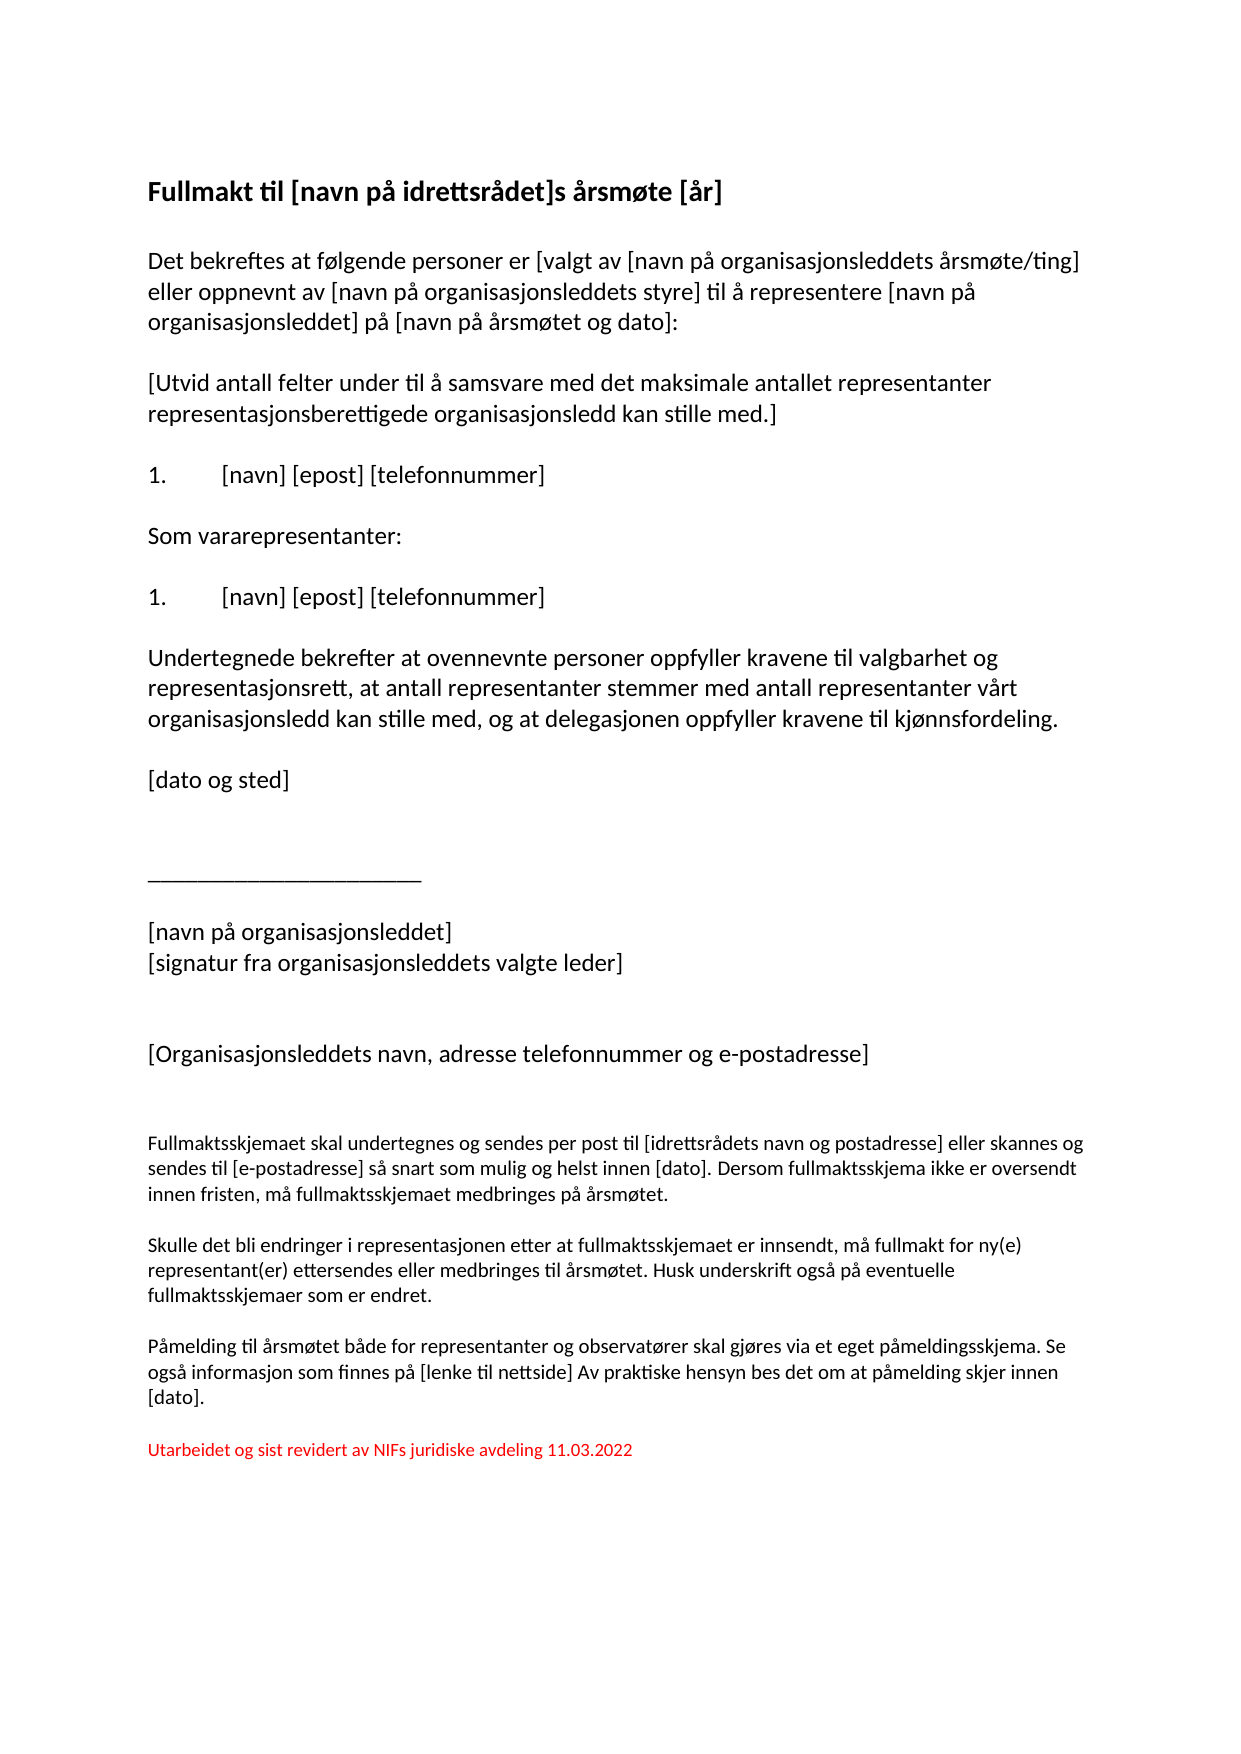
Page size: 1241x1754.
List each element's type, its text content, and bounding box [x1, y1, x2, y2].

text Utarbeidet og sist revidert av NIFs juridiske avdeling 11.03.2022 [148, 1438, 1092, 1461]
text [dato og sted] [148, 764, 1092, 794]
subtitle Fullmakt til [navn på idrettsrådet]s årsmøte [år] [148, 173, 1092, 208]
text ______________________ [148, 856, 1092, 886]
text Som vararepresentanter: [148, 520, 1092, 550]
text [signatur fra organisasjonsleddets valgte leder] [148, 947, 1092, 978]
text [Organisasjonsleddets navn, adresse telefonnummer og e-postadresse] [148, 1039, 1092, 1069]
text 1. [navn] [epost] [telefonnummer] [148, 459, 1092, 489]
text Skulle det bli endringer i representasjonen etter at fullmaktsskjemaet er innsendt, må fullmakt for ny(e) representant(er) ettersendes eller medbringes til årsmøtet. Husk underskrift også på eventuelle fullmaktsskjemaer som er endret. [148, 1232, 1092, 1308]
text [navn på organisasjonsleddet] [148, 917, 1092, 947]
text Undertegnede bekrefter at ovennevnte personer oppfyller kravene til valgbarhet og representasjonsrett, at antall representanter stemmer med antall representanter vårt organisasjonsledd kan stille med, og at delegasjonen oppfyller kravene til kjønnsfordeling. [148, 642, 1092, 733]
text Fullmaktsskjemaet skal undertegnes og sendes per post til [idrettsrådets navn og postadresse] eller skannes og sendes til [e-postadresse] så snart som mulig og helst innen [dato]. Dersom fullmaktsskjema ikke er oversendt innen fristen, må fullmaktsskjemaet medbringes på årsmøtet. [148, 1130, 1092, 1206]
text [Utvid antall felter under til å samsvare med det maksimale antallet representanter representasjonsberettigede organisasjonsledd kan stille med.] [148, 367, 1092, 428]
text 1. [navn] [epost] [telefonnummer] [148, 581, 1092, 611]
text Påmelding til årsmøtet både for representanter og observatører skal gjøres via et eget påmeldingsskjema. Se også informasjon som finnes på [lenke til nettside] Av praktiske hensyn bes det om at påmelding skjer innen [dato]. [148, 1333, 1092, 1410]
text Det bekreftes at følgende personer er [valgt av [navn på organisasjonsleddets årsmøte/ting] eller oppnevnt av [navn på organisasjonsleddets styre] til å representere [navn på organisasjonsleddet] på [navn på årsmøtet og dato]: [148, 245, 1092, 337]
